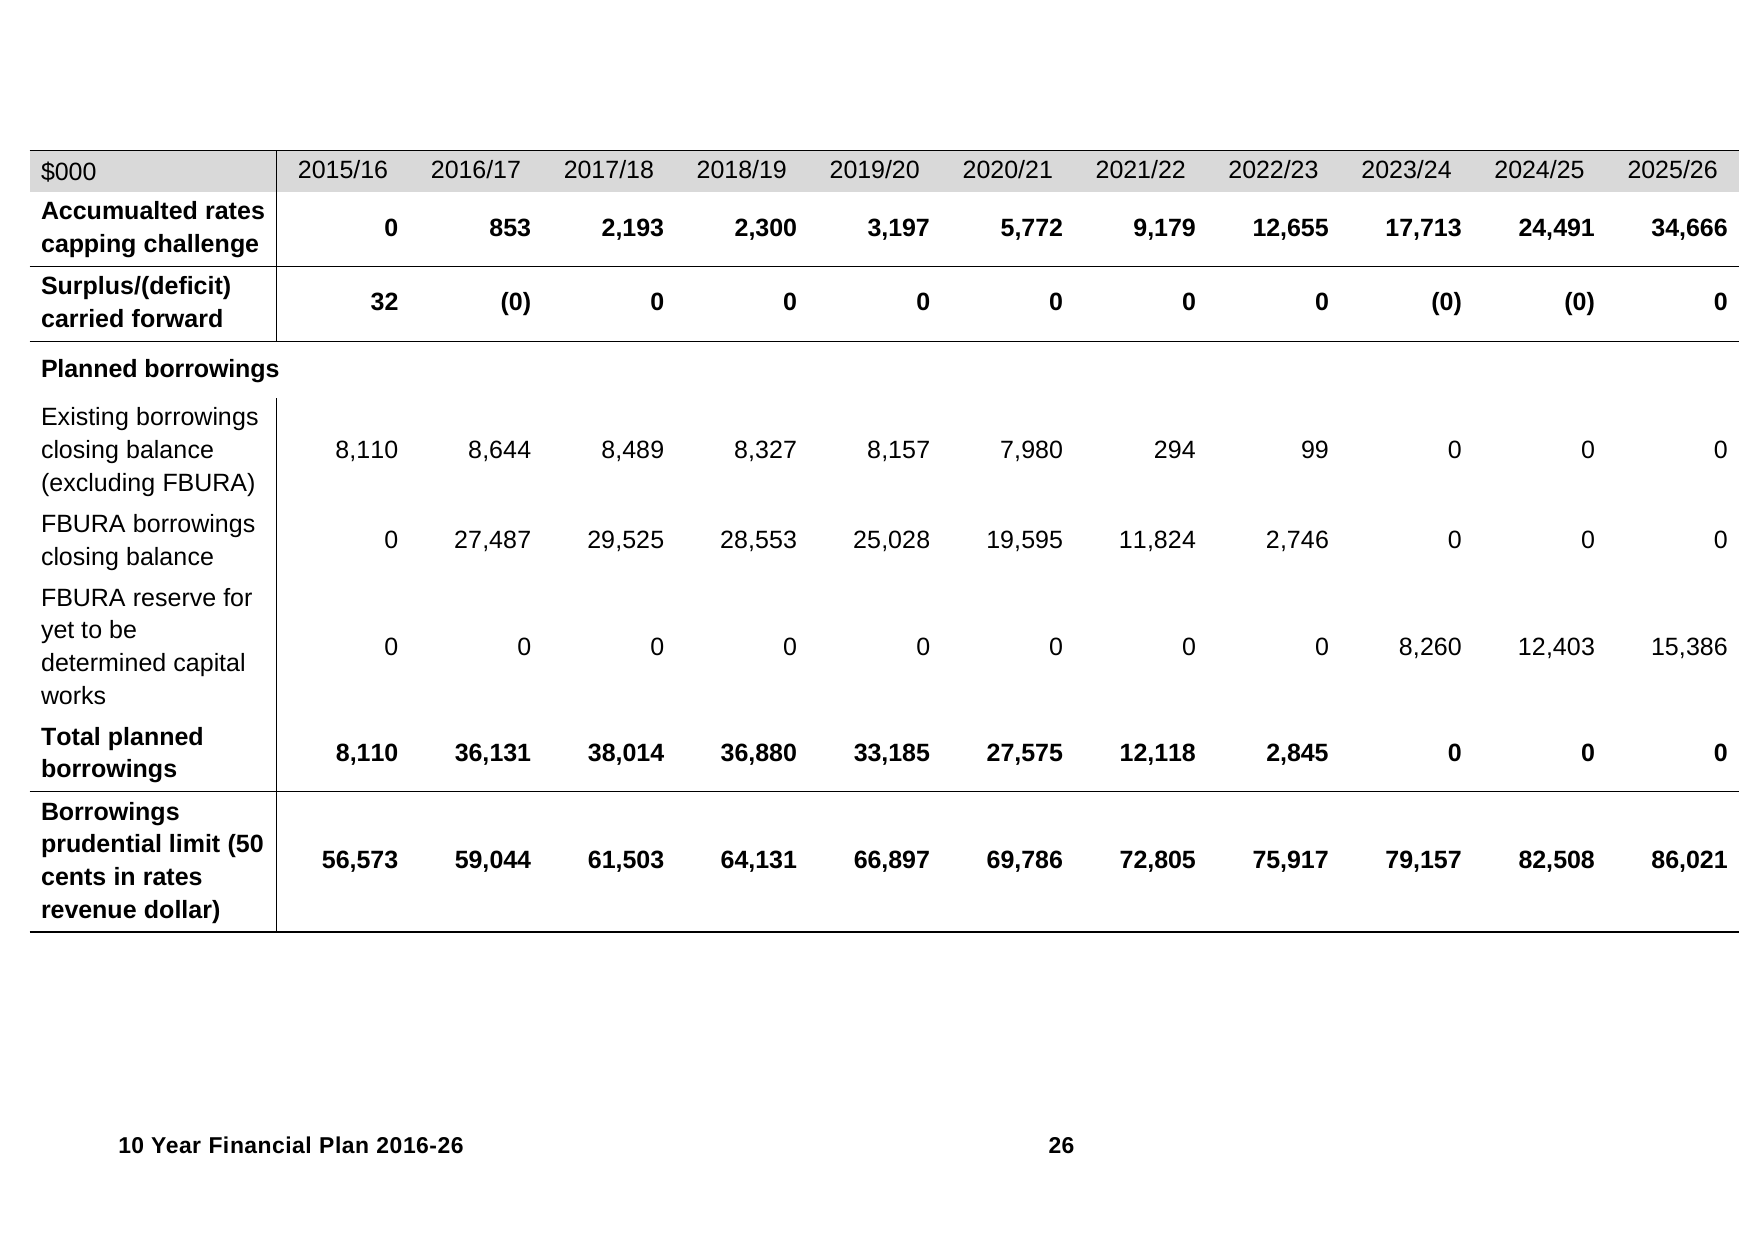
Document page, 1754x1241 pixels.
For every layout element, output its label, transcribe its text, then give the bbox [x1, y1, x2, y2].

table_cell 86,021 [1606, 792, 1739, 931]
table_cell Borrowings prudential limit (50 cents in rates revenue dollar) [30, 792, 276, 931]
table_cell 66,897 [808, 792, 941, 931]
table_cell 8,157 [808, 398, 941, 504]
table_cell Surplus/(deficit) carried forward [30, 267, 276, 341]
table_cell 82,508 [1473, 792, 1606, 931]
table_cell 3,197 [808, 192, 941, 266]
table_header 2017/18 [542, 151, 675, 192]
table_cell (0) [1340, 267, 1473, 341]
table_cell 72,805 [1074, 792, 1207, 931]
table_cell 8,110 [277, 398, 409, 504]
table_cell 17,713 [1340, 192, 1473, 266]
table_header 2025/26 [1606, 151, 1739, 192]
table_cell 0 [1340, 718, 1473, 791]
table_header $000 [30, 151, 276, 192]
table_header 2019/20 [808, 151, 941, 192]
table_cell 2,300 [675, 192, 808, 266]
table_cell 34,666 [1606, 192, 1739, 266]
table_cell 0 [1606, 267, 1739, 341]
table_cell FBURA borrowings closing balance [30, 505, 276, 578]
table_cell 0 [277, 192, 409, 266]
table_cell 15,386 [1606, 578, 1739, 717]
table_cell 0 [542, 267, 675, 341]
table_cell 11,824 [1074, 505, 1207, 578]
table_cell 33,185 [808, 718, 941, 791]
table_cell 0 [1340, 505, 1473, 578]
table_cell Existing borrowings closing balance (excluding FBURA) [30, 398, 276, 504]
table_cell 0 [1473, 505, 1606, 578]
table_header 2022/23 [1207, 151, 1340, 192]
table_cell 2,845 [1207, 718, 1340, 791]
table_cell 9,179 [1074, 192, 1207, 266]
table_cell 0 [1340, 398, 1473, 504]
table_cell 27,575 [941, 718, 1074, 791]
table_cell 27,487 [409, 505, 542, 578]
table_cell 0 [808, 578, 941, 717]
table_cell 69,786 [941, 792, 1074, 931]
table_cell 99 [1207, 398, 1340, 504]
table_cell 38,014 [542, 718, 675, 791]
table_cell (0) [1473, 267, 1606, 341]
table_cell 12,655 [1207, 192, 1340, 266]
table_cell 0 [1074, 267, 1207, 341]
table_cell 12,403 [1473, 578, 1606, 717]
table_cell 2,746 [1207, 505, 1340, 578]
table_header 2023/24 [1340, 151, 1473, 192]
table_cell 0 [675, 578, 808, 717]
table_cell 59,044 [409, 792, 542, 931]
table_header 2018/19 [675, 151, 808, 192]
table_cell 79,157 [1340, 792, 1473, 931]
table_cell 19,595 [941, 505, 1074, 578]
table_cell 32 [277, 267, 409, 341]
table_cell 75,917 [1207, 792, 1340, 931]
table_cell 8,644 [409, 398, 542, 504]
table_cell 0 [1473, 718, 1606, 791]
table_header 2024/25 [1473, 151, 1606, 192]
table_cell FBURA reserve for yet to be determined capital works [30, 578, 276, 717]
table_cell 7,980 [941, 398, 1074, 504]
table_cell 0 [941, 267, 1074, 341]
table_cell 0 [1606, 718, 1739, 791]
table_cell 0 [1207, 578, 1340, 717]
table_cell 0 [808, 267, 941, 341]
table_cell 0 [1207, 267, 1340, 341]
table_cell 8,110 [277, 718, 409, 791]
table_cell 64,131 [675, 792, 808, 931]
table_cell 0 [1074, 578, 1207, 717]
table_cell 36,880 [675, 718, 808, 791]
table_cell 36,131 [409, 718, 542, 791]
table_cell Accumualted rates capping challenge [30, 192, 276, 266]
table_cell 8,489 [542, 398, 675, 504]
table_cell 853 [409, 192, 542, 266]
table_header 2021/22 [1074, 151, 1207, 192]
table_cell 0 [277, 505, 409, 578]
table_cell 5,772 [941, 192, 1074, 266]
table_header 2015/16 [277, 151, 409, 192]
table_header 2016/17 [409, 151, 542, 192]
table_cell 56,573 [277, 792, 409, 931]
table_cell 8,327 [675, 398, 808, 504]
table_cell Total planned borrowings [30, 718, 276, 791]
table_cell 24,491 [1473, 192, 1606, 266]
table_cell 2,193 [542, 192, 675, 266]
table_cell 294 [1074, 398, 1207, 504]
table_cell (0) [409, 267, 542, 341]
table_cell 0 [1606, 505, 1739, 578]
table_cell 61,503 [542, 792, 675, 931]
table_cell 8,260 [1340, 578, 1473, 717]
table_cell Planned borrowings [30, 342, 1739, 398]
table_cell 0 [1473, 398, 1606, 504]
table_cell 0 [941, 578, 1074, 717]
table_cell 0 [1606, 398, 1739, 504]
table_cell 0 [542, 578, 675, 717]
table_cell 0 [409, 578, 542, 717]
table_cell 12,118 [1074, 718, 1207, 791]
table_header 2020/21 [941, 151, 1074, 192]
table_cell 0 [675, 267, 808, 341]
table_cell 28,553 [675, 505, 808, 578]
table_cell 29,525 [542, 505, 675, 578]
table_cell 0 [277, 578, 409, 717]
table_cell 25,028 [808, 505, 941, 578]
